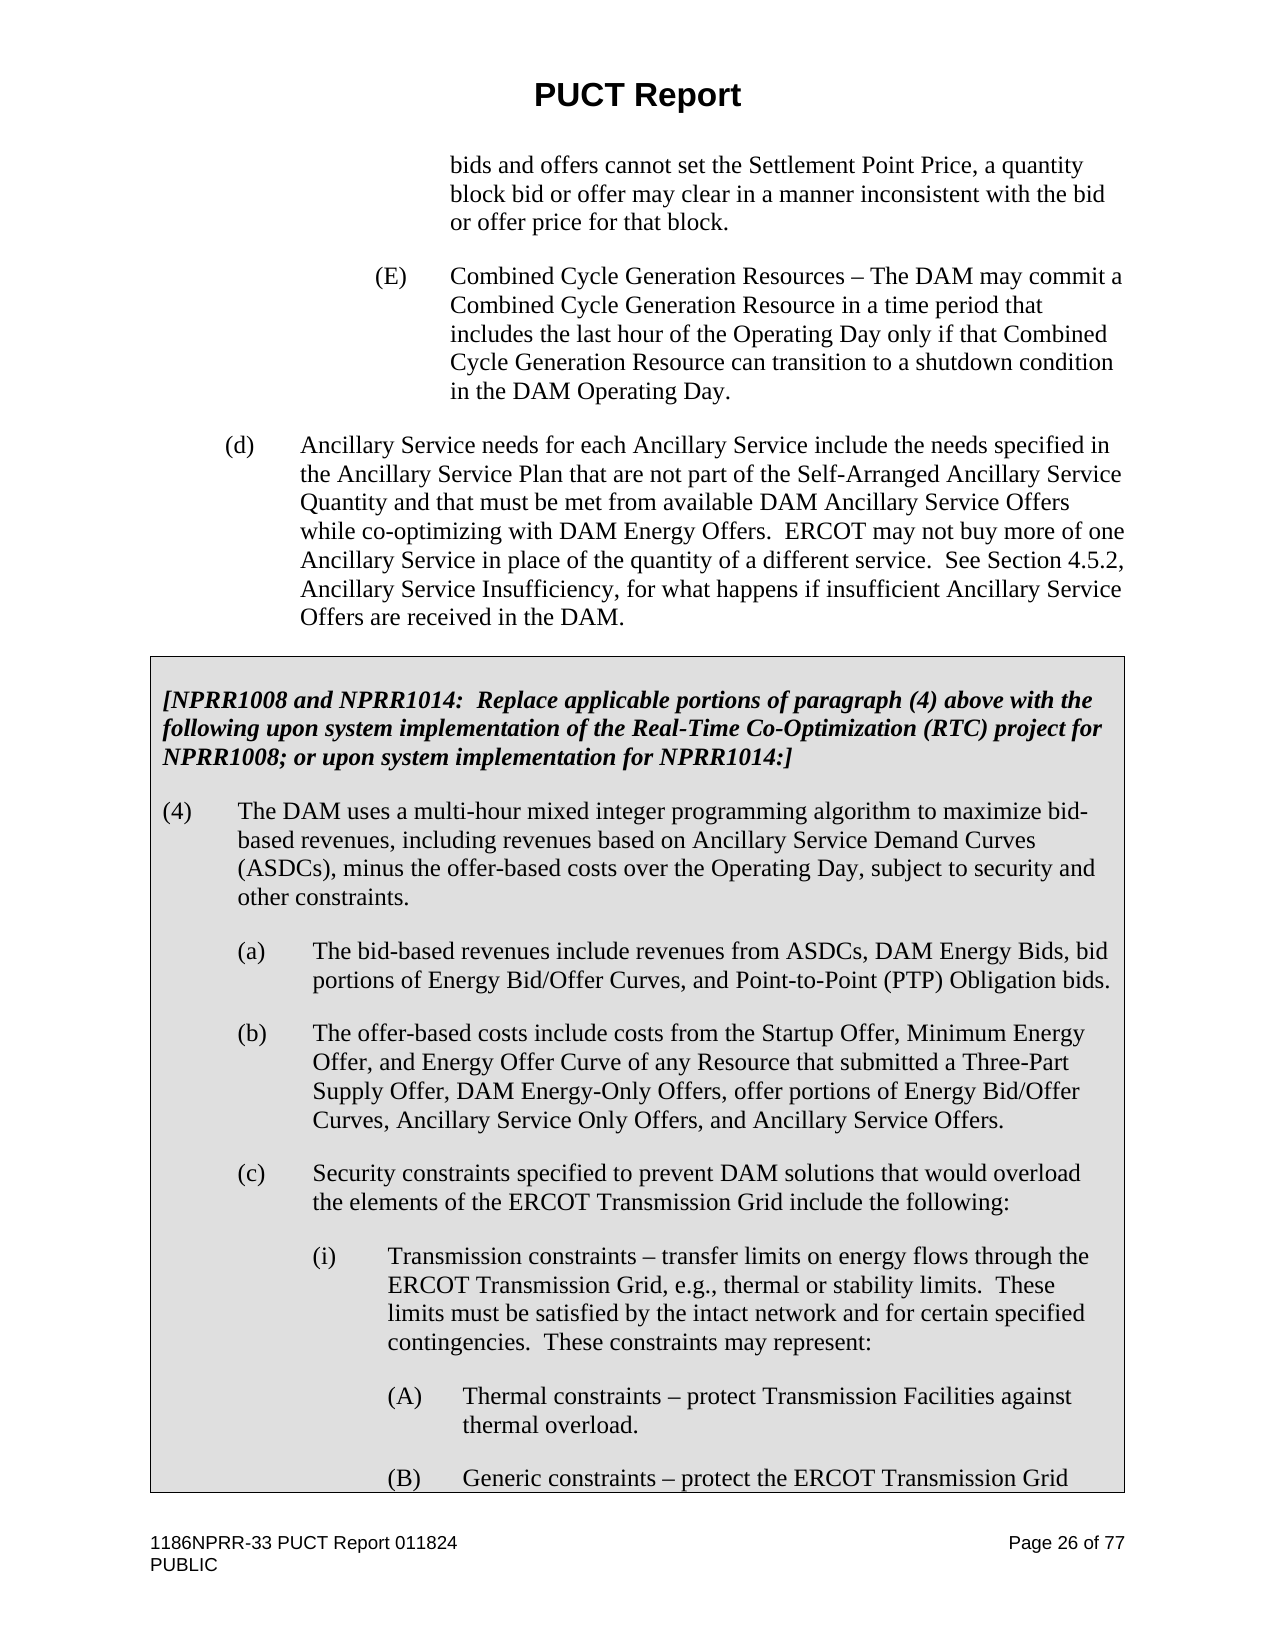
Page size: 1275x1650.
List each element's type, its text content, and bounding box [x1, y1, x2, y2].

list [375, 150, 1125, 236]
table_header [151, 657, 1124, 1492]
list (E) Combined Cycle Generation Resources – The DAM may commit a Combined Cycle Generation Resource in a time period that includes the last hour of the Operating Day only if that Combined Cycle Generation Resource can transition to a shutdown condition in the DAM Operating Day. [375, 261, 1125, 405]
list (d) Ancillary Service needs for each Ancillary Service include the needs specified in the Ancillary Service Plan that are not part of the Self-Arranged Ancillary Service Quantity and that must be met from available DAM Ancillary Service Offers while co-optimizing with DAM Energy Offers. ERCOT may not buy more of one Ancillary Service in place of the quantity of a different service. See Section 4.5.2, Ancillary Service Insufficiency, for what happens if insufficient Ancillary Service Offers are received in the DAM. [225, 430, 1125, 631]
